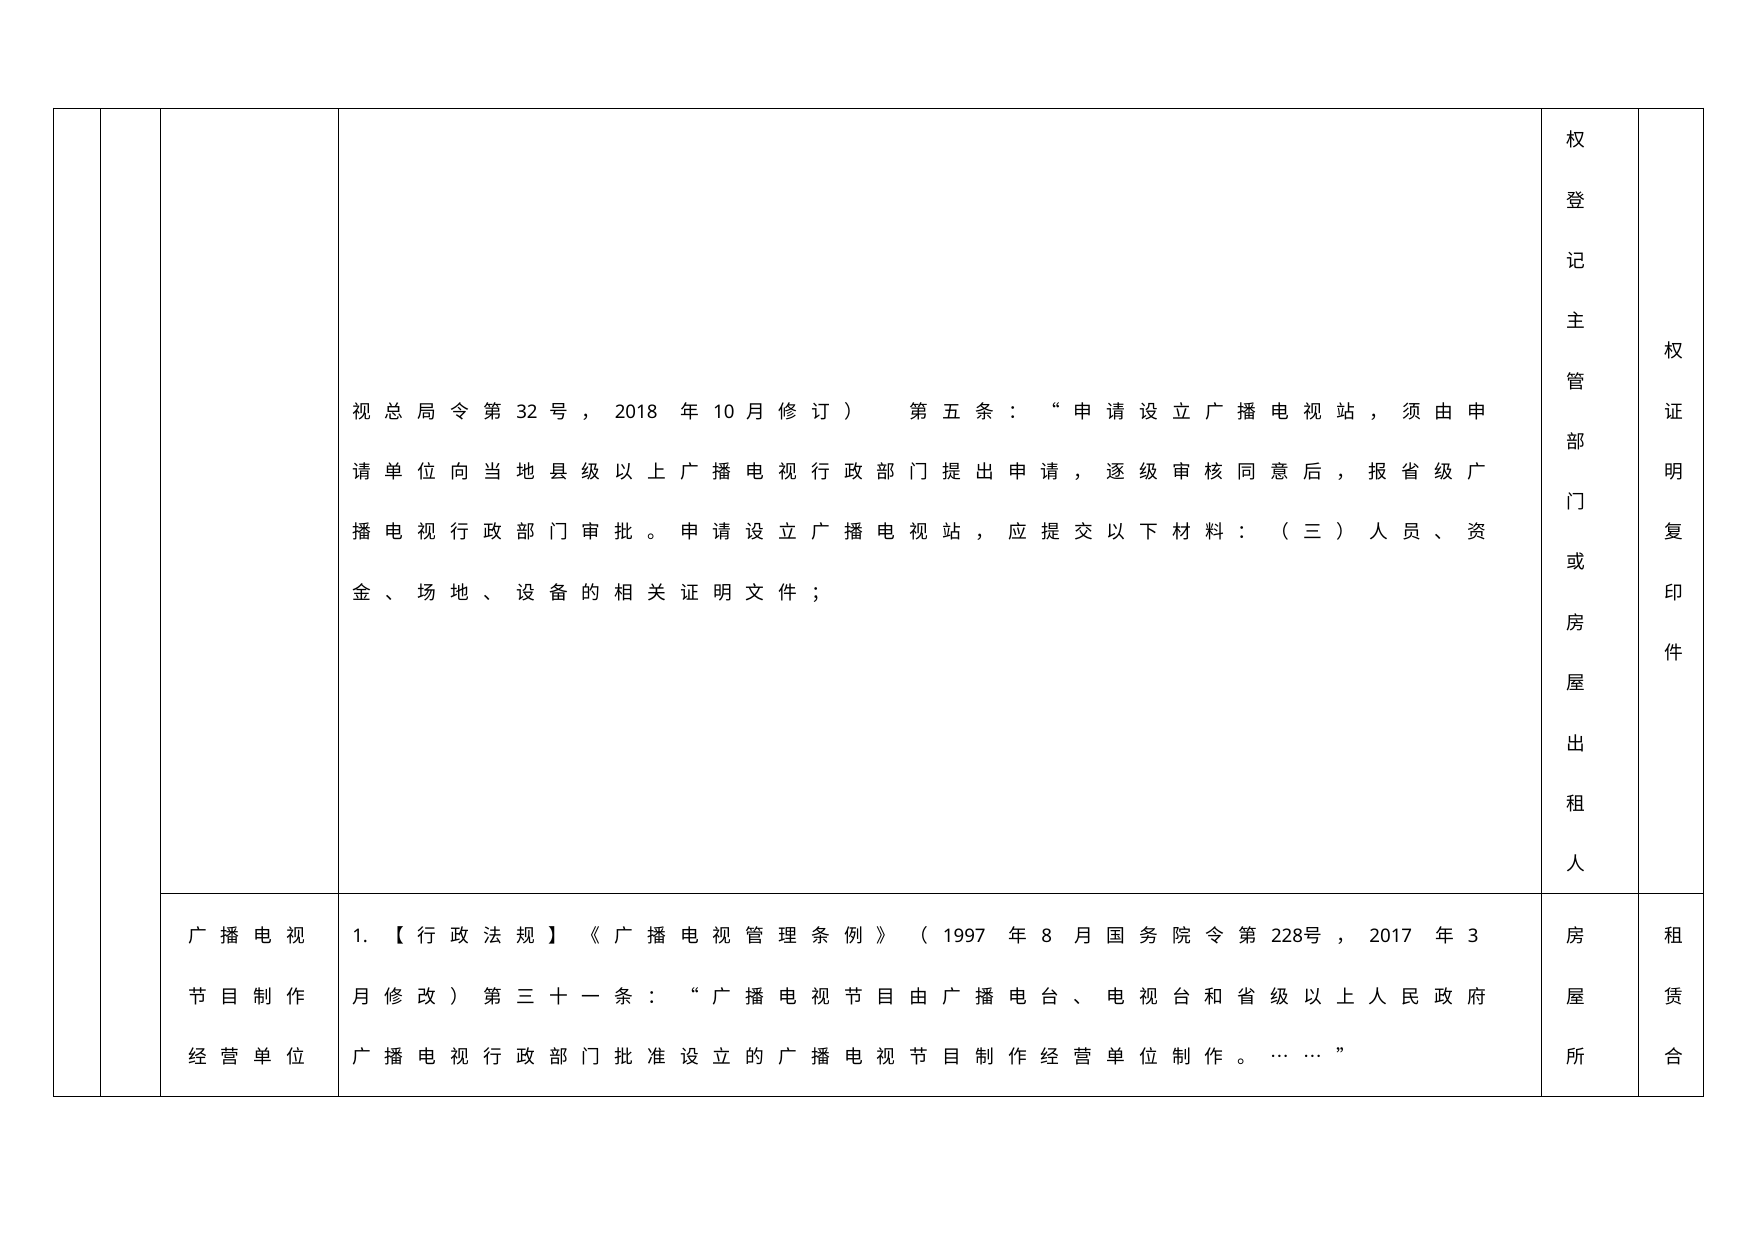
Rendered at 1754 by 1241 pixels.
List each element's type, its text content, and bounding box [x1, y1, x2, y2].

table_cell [339, 109, 1541, 892]
table_cell 租赁合同或产权证明复印件 [1639, 109, 1703, 892]
table_cell 租赁合同或产权证明复印件 [1639, 894, 1703, 1096]
table_cell 房屋所在地产权登记主管部门或房屋出租人 [1542, 894, 1638, 1096]
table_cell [339, 894, 1541, 1096]
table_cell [161, 894, 338, 1096]
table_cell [161, 109, 338, 892]
table_cell 房屋所在地产权登记主管部门或房屋出租人 [1542, 109, 1638, 892]
